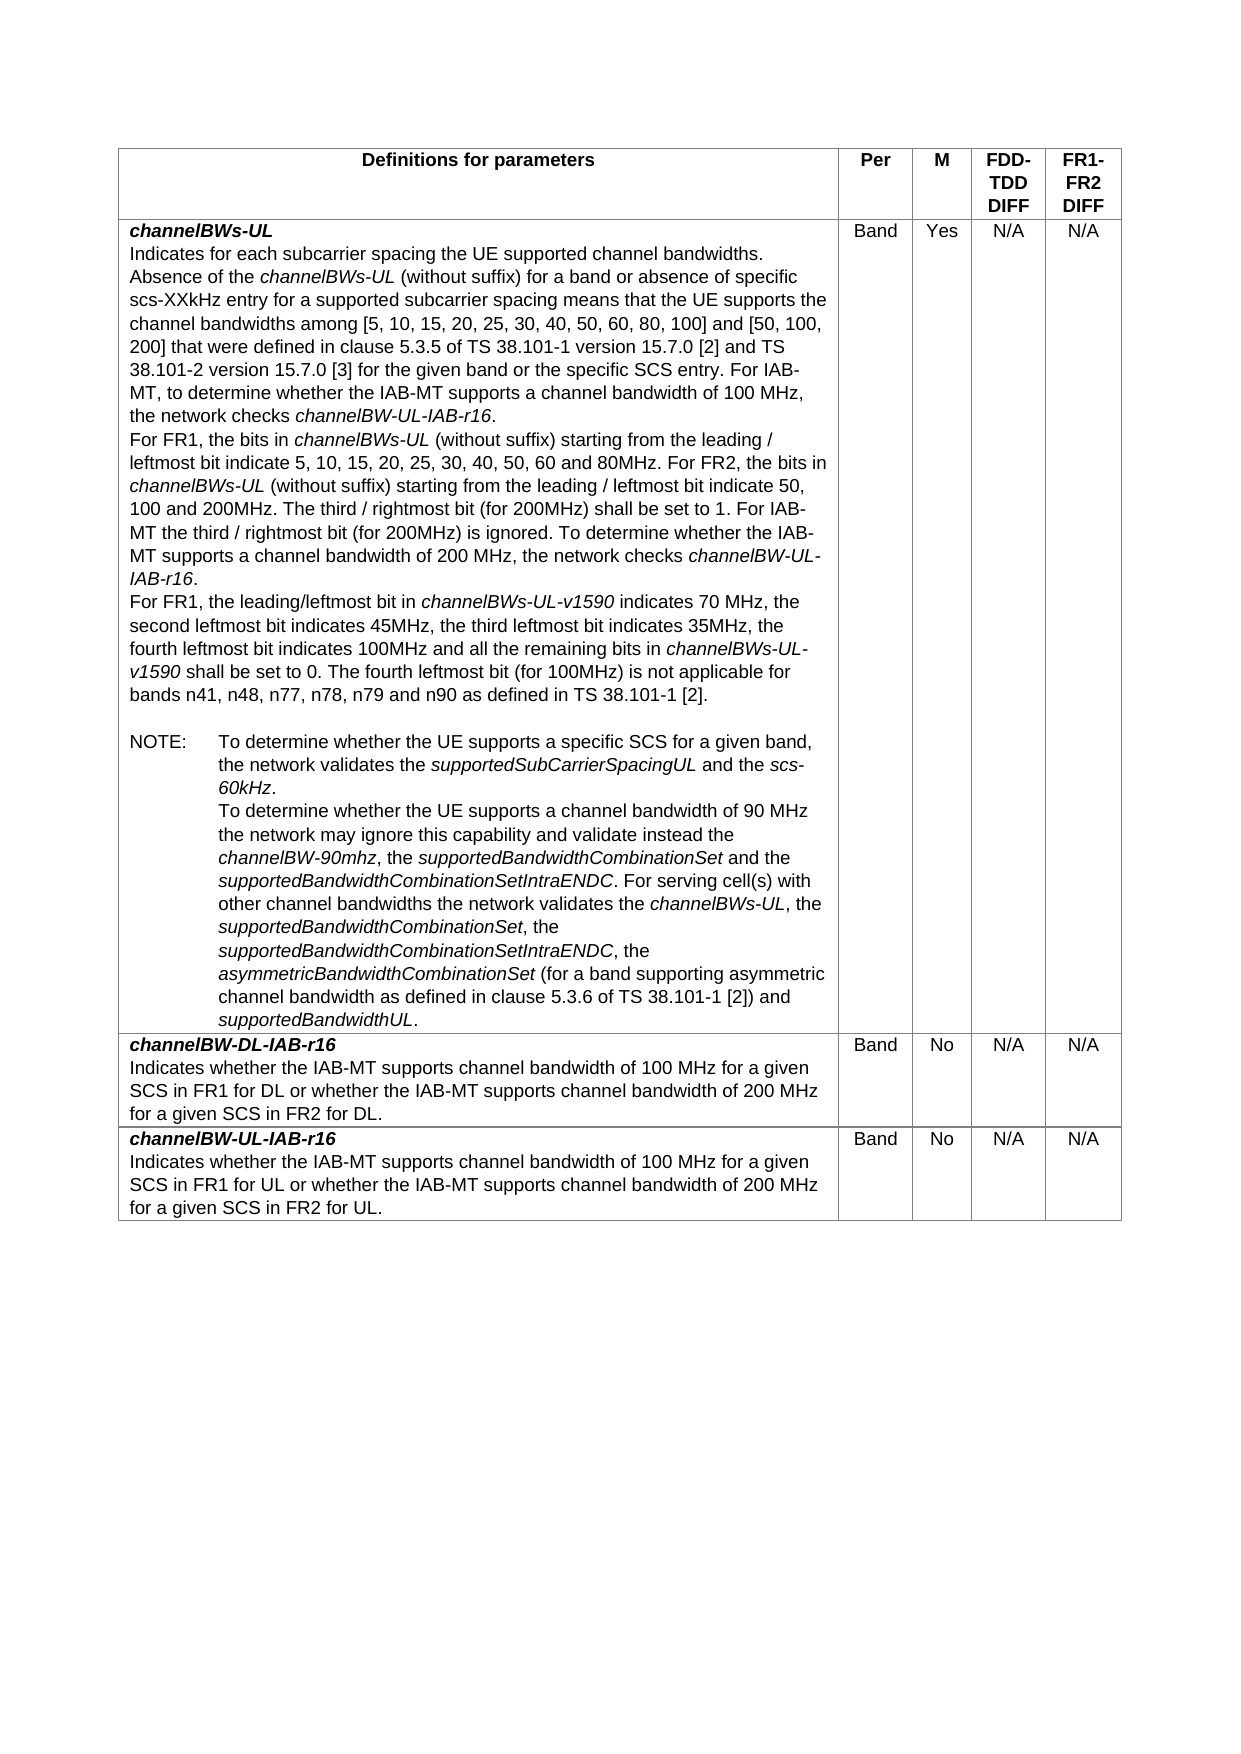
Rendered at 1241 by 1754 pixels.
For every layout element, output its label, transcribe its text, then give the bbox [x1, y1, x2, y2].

table_cell Band [839, 220, 912, 1032]
table_cell N/A [1046, 1128, 1121, 1220]
table_cell N/A [1046, 1034, 1121, 1126]
table_cell N/A [972, 220, 1045, 1032]
table_cell channelBW-UL-IAB-r16 Indicates whether the IAB-MT supports channel bandwidth of 100 MHz for a given SCS in FR1 for UL or whether the IAB-MT supports channel bandwidth of 200 MHz for a given SCS in FR2 for UL. [119, 1128, 838, 1220]
table_header M [913, 149, 971, 218]
table_cell No [913, 1128, 971, 1220]
table_header FR1-FR2 DIFF [1046, 149, 1121, 218]
table_cell channelBW-DL-IAB-r16 Indicates whether the IAB-MT supports channel bandwidth of 100 MHz for a given SCS in FR1 for DL or whether the IAB-MT supports channel bandwidth of 200 MHz for a given SCS in FR2 for DL. [119, 1034, 838, 1126]
table_cell N/A [972, 1034, 1045, 1126]
table_cell channelBWs-UL Indicates for each subcarrier spacing the UE supported channel bandwidths. Absence of the channelBWs-UL (without suffix) for a band or absence of specific scs-XXkHz entry for a supported subcarrier spacing means that the UE supports the channel bandwidths among [5, 10, 15, 20, 25, 30, 40, 50, 60, 80, 100] and [50, 100, 200] that were defined in clause 5.3.5 of TS 38.101-1 version 15.7.0 [2] and TS 38.101-2 version 15.7.0 [3] for the given band or the specific SCS entry. For IAB-MT, to determine whether the IAB-MT supports a channel bandwidth of 100 MHz, the network checks channelBW-UL-IAB-r16. For FR1, the bits in channelBWs-UL (without suffix) starting from the leading / leftmost bit indicate 5, 10, 15, 20, 25, 30, 40, 50, 60 and 80MHz. For FR2, the bits in channelBWs-UL (without suffix) starting from the leading / leftmost bit indicate 50, 100 and 200MHz. The third / rightmost bit (for 200MHz) shall be set to 1. For IAB-MT the third / rightmost bit (for 200MHz) is ignored. To determine whether the IAB-MT supports a channel bandwidth of 200 MHz, the network checks channelBW-UL-IAB-r16. For FR1, the leading/leftmost bit in channelBWs-UL-v1590 indicates 70 MHz, the second leftmost bit indicates 45MHz, the third leftmost bit indicates 35MHz, the fourth leftmost bit indicates 100MHz and all the remaining bits in channelBWs-UL-v1590 shall be set to 0. The fourth leftmost bit (for 100MHz) is not applicable for bands n41, n48, n77, n78, n79 and n90 as defined in TS 38.101-1 [2]. NOTE: To determine whether the UE supports a specific SCS for a given band, the network validates the supportedSubCarrierSpacingUL and the scs-60kHz. To determine whether the UE supports a channel bandwidth of 90 MHz the network may ignore this capability and validate instead the channelBW-90mhz, the supportedBandwidthCombinationSet and the supportedBandwidthCombinationSetIntraENDC. For serving cell(s) with other channel bandwidths the network validates the channelBWs-UL, the supportedBandwidthCombinationSet, the supportedBandwidthCombinationSetIntraENDC, the asymmetricBandwidthCombinationSet (for a band supporting asymmetric channel bandwidth as defined in clause 5.3.6 of TS 38.101-1 [2]) and supportedBandwidthUL. [119, 220, 838, 1032]
table_header Per [839, 149, 912, 218]
table_cell N/A [972, 1128, 1045, 1220]
table_cell Band [839, 1128, 912, 1220]
table_cell No [913, 1034, 971, 1126]
table_cell Yes [913, 220, 971, 1032]
table_cell Band [839, 1034, 912, 1126]
table_header FDD-TDD DIFF [972, 149, 1045, 218]
table_header Definitions for parameters [119, 149, 838, 218]
table_cell N/A [1046, 220, 1121, 1032]
